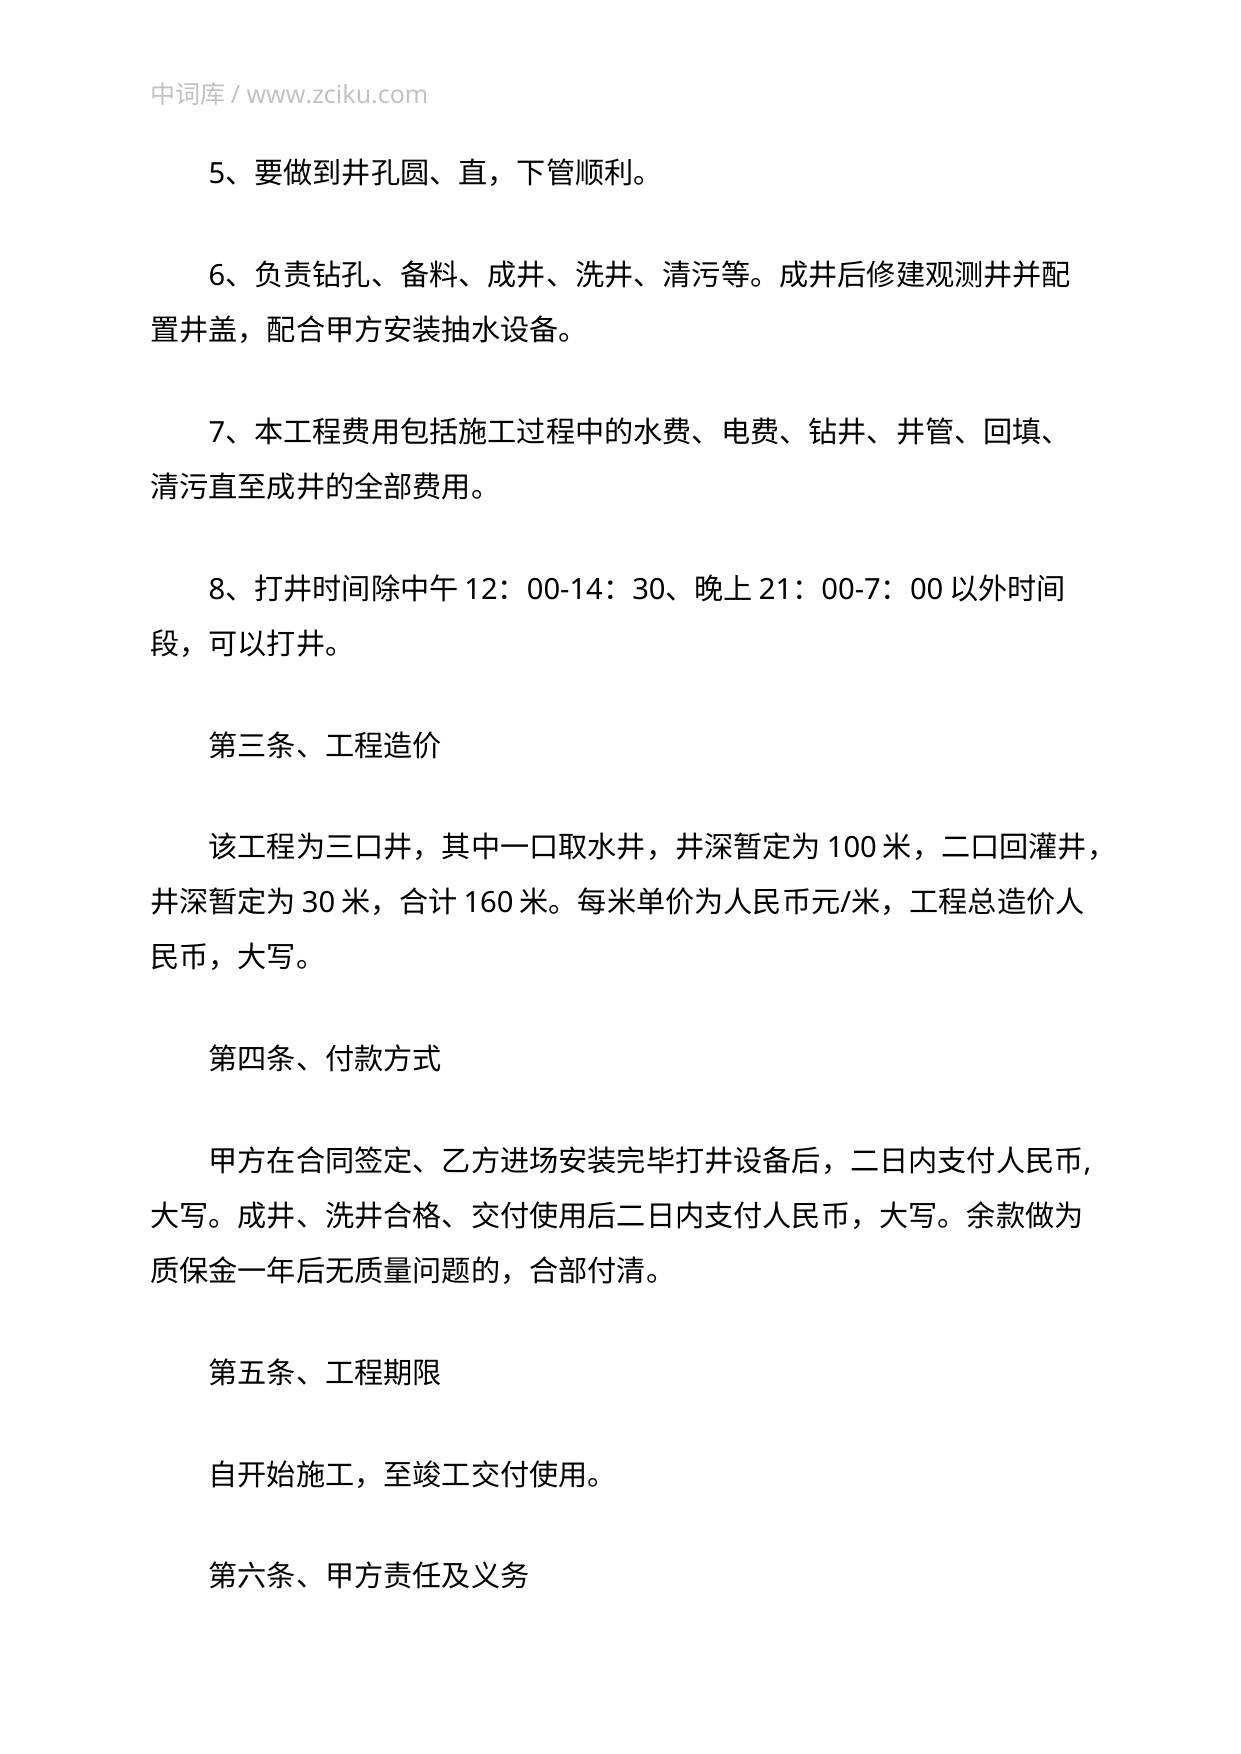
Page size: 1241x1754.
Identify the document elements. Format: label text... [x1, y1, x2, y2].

text 7、本工程费用包括施工过程中的水费、电费、钻井、井管、回填、清污直至成井的全部费用。 [150, 409, 1090, 506]
text 8、打井时间除中午12：00-14：30、晚上21：00-7：00以外时间段，可以打井。 [150, 566, 1090, 663]
text 甲方在合同签定、乙方进场安装完毕打井设备后，二日内支付人民币,大写。成井、洗井合格、交付使用后二日内支付人民币，大写。余款做为质保金一年后无质量问题的，合部付清。 [150, 1138, 1090, 1290]
text 第三条、工程造价 [150, 722, 1090, 764]
text 6、负责钻孔、备料、成井、洗井、清污等。成井后修建观测井并配置井盖，配合甲方安装抽水设备。 [150, 252, 1090, 349]
text 第五条、工程期限 [150, 1349, 1090, 1392]
text 5、要做到井孔圆、直，下管顺利。 [150, 150, 1090, 192]
text 该工程为三口井，其中一口取水井，井深暂定为100米，二口回灌井，井深暂定为30米，合计160米。每米单价为人民币元/米，工程总造价人民币，大写。 [150, 824, 1090, 976]
text 自开始施工，至竣工交付使用。 [150, 1451, 1090, 1493]
text 第六条、甲方责任及义务 [150, 1553, 1090, 1595]
text 第四条、付款方式 [150, 1036, 1090, 1078]
